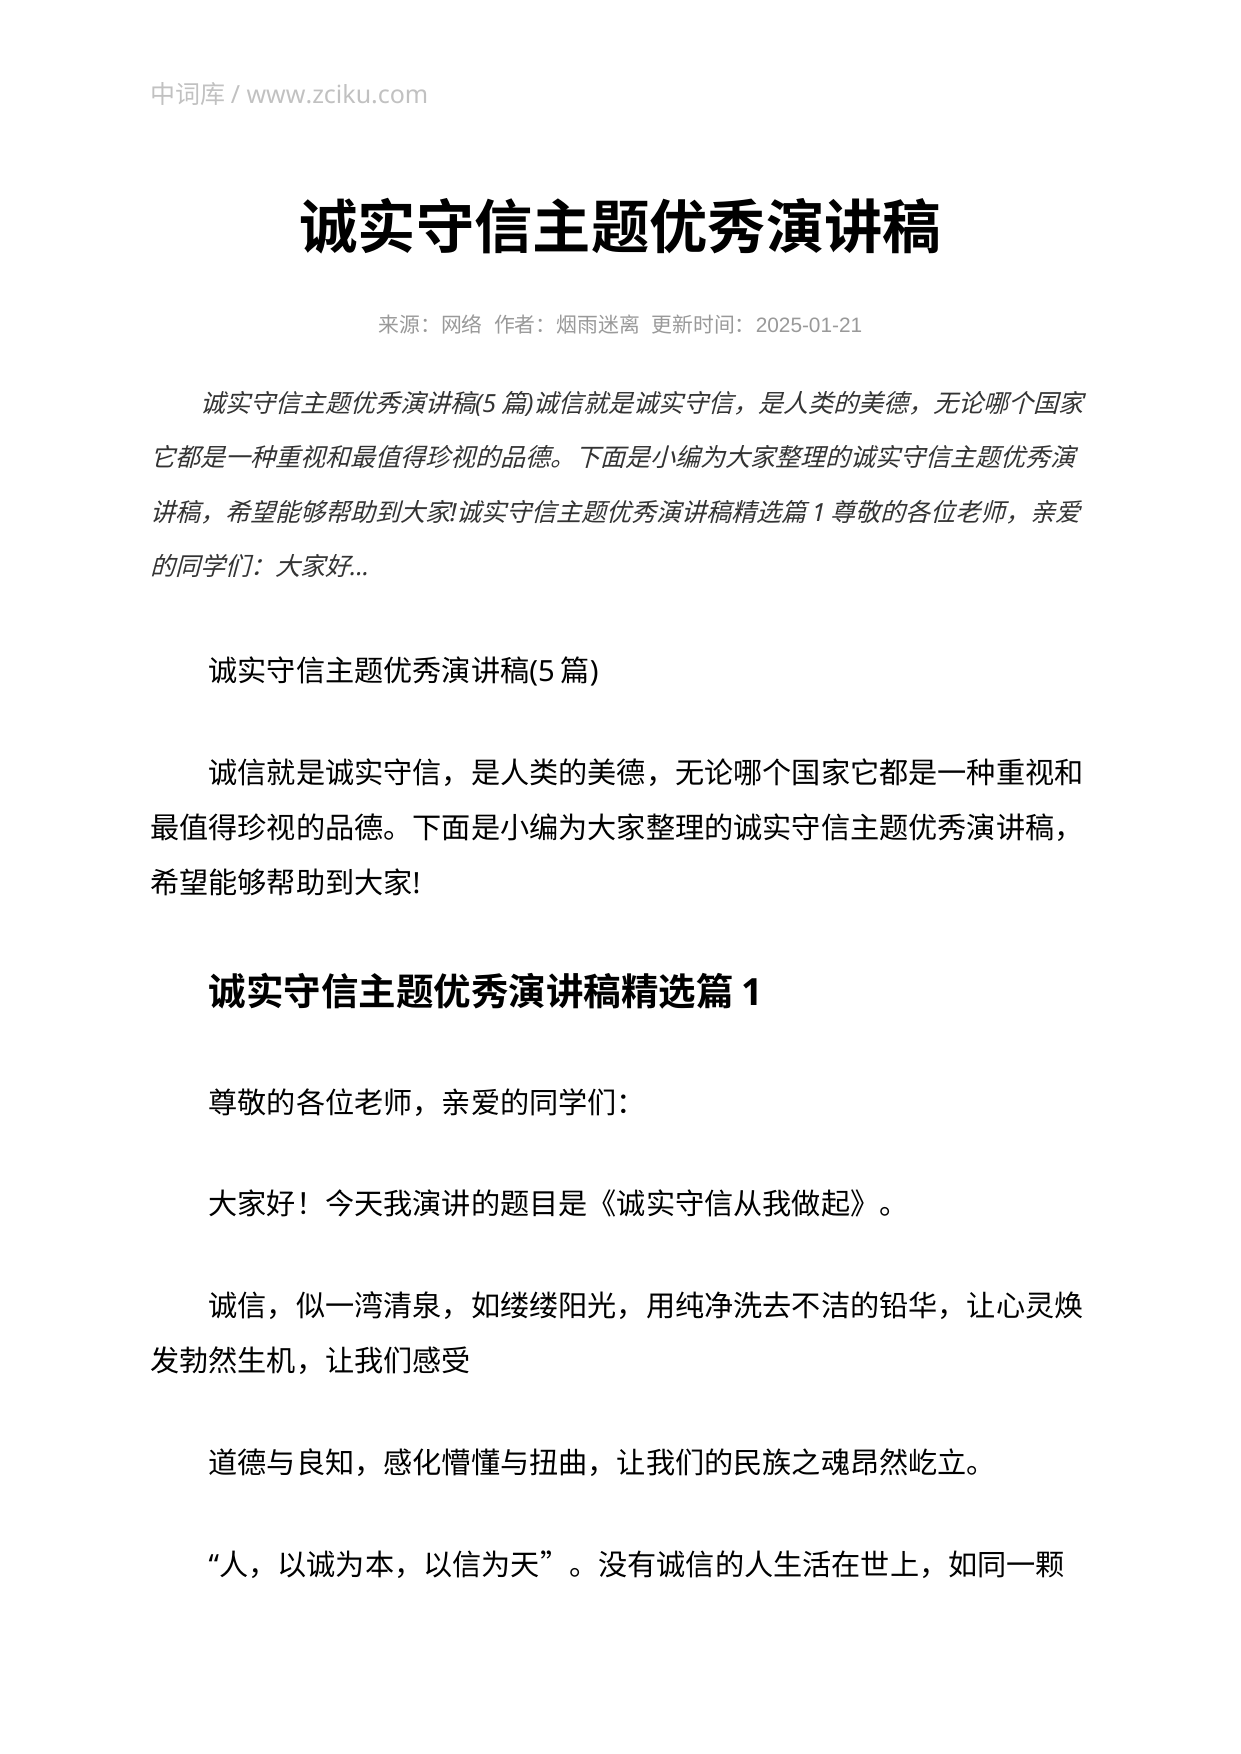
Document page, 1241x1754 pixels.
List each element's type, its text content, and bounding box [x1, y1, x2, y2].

subtitle 诚实守信主题优秀演讲稿 [150, 181, 1090, 266]
text 大家好！今天我演讲的题目是《诚实守信从我做起》。 [150, 1181, 1090, 1223]
text 来源：网络 作者：烟雨迷离 更新时间：2025-01-21 [150, 313, 1090, 337]
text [150, 1541, 1090, 1583]
text 诚实守信主题优秀演讲稿精选篇1 [150, 962, 1090, 1016]
text 诚信就是诚实守信，是人类的美德，无论哪个国家它都是一种重视和最值得珍视的品德。下面是小编为大家整理的诚实守信主题优秀演讲稿，希望能够帮助到大家! [150, 750, 1090, 902]
text 尊敬的各位老师，亲爱的同学们： [150, 1079, 1090, 1121]
text 道德与良知，感化懵懂与扭曲，让我们的民族之魂昂然屹立。 [150, 1439, 1090, 1482]
text 诚信，似一湾清泉，如缕缕阳光，用纯净洗去不洁的铅华，让心灵焕发勃然生机，让我们感受 [150, 1283, 1090, 1380]
text 诚实守信主题优秀演讲稿(5篇)诚信就是诚实守信，是人类的美德，无论哪个国家它都是一种重视和最值得珍视的品德。下面是小编为大家整理的诚实守信主题优秀演讲稿，希望能够帮助到大家!诚实守信主题优秀演讲稿精选篇1尊敬的各位老师，亲爱的同学们：大家好... [150, 383, 1090, 583]
text 诚实守信主题优秀演讲稿(5篇) [150, 648, 1090, 690]
